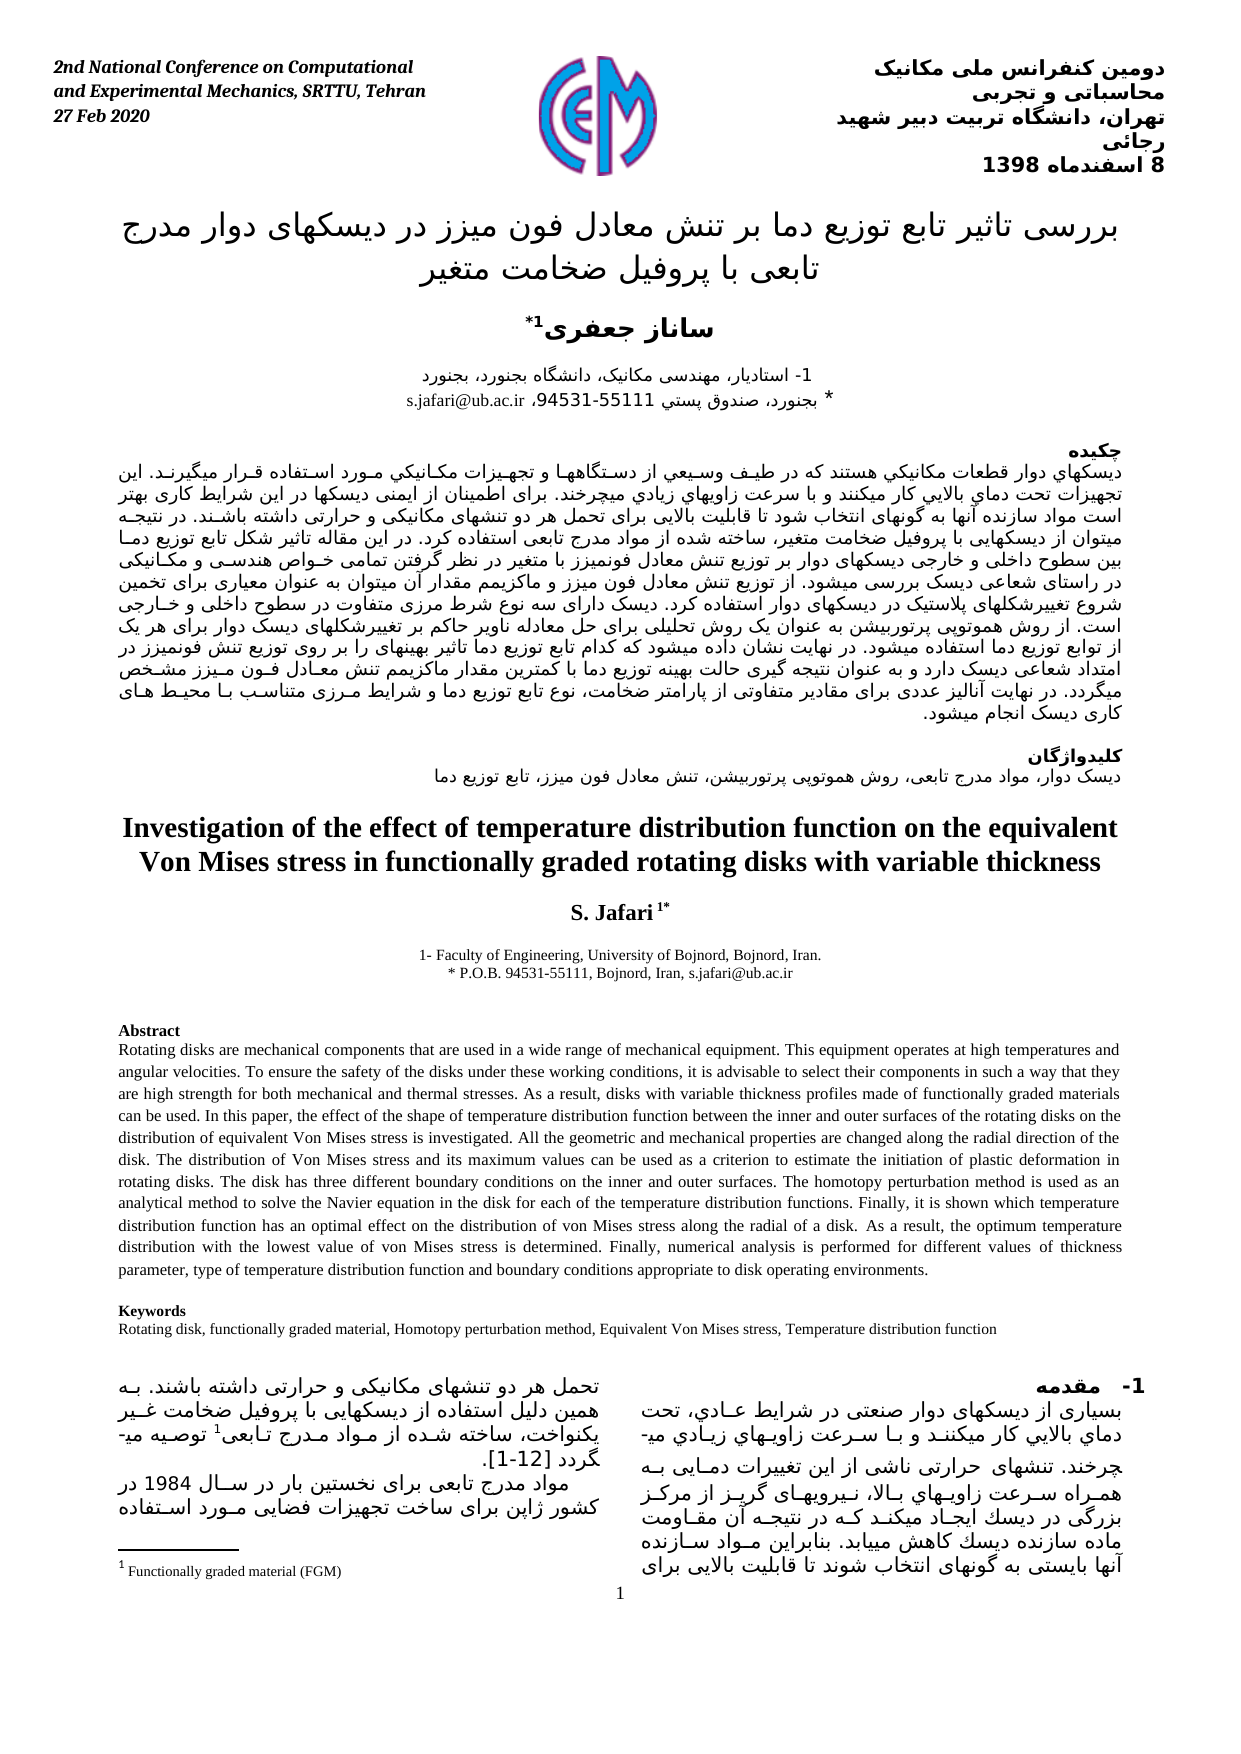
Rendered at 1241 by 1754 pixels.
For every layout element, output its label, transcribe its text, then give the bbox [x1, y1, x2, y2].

title Abstract [118, 1020, 1122, 1039]
text Rotating disk, functionally graded material, Homotopy perturbation method, Equivalent Von Mises stress, Temperature distribution function [118, 1320, 1122, 1338]
text بررسی تاثیر تابع توزیع دما بر تنش معادل فون میزز در دیسکهای دوار مدرج تابعی با پروفیل ضخامت متغیر [118, 206, 1122, 287]
text Investigation of the effect of temperature distribution function on the equivalent Von Mises stress in functionally graded rotating disks with variable thickness [118, 811, 1122, 878]
text 1- Faculty of Engineering, University of Bojnord, Bojnord, Iran. [118, 946, 1122, 964]
text * P.O.B. 94531-55111, Bojnord, Iran, s.jafari@ub.ac.ir [118, 964, 1122, 982]
picture [538, 56, 671, 176]
title Keywords [118, 1302, 1122, 1320]
list بسیاری از دیسکهای دوار صنعتی در شرايط عادي، تحت دماي بالايي كار ميكنند و با سرعت زاويهاي زيادي ميچرخند. تنشهای حرارتی ناشی از این تغییرات دمایی به همراه سرعت زاويهاي بالا، نيرويهای گريز از مركز بزرگی در ديسك ایجاد میکند که در نتیجه آن مقاومت ماده سازنده ديسك کاهش مییابد. بنابراین مواد سازنده آنها بایستی به گونهای انتخاب شوند تا قابلیت بالایی برای تحمل هر دو تنشهای مکانیکی و حرارتی داشته باشند. به همین دلیل استفاده از دیسکهایی با پروفیل ضخامت غیر یکنواخت، ساخته شده از مواد مدرج تابعی توصیه میگردد [12-1]. [118, 1374, 599, 1471]
text دیسک دوار، مواد مدرج تابعی، روش هموتوپی پرتوربیشن، تنش معادل فون میزز، تابع توزیع دما [118, 766, 1122, 787]
text مقدمه [641, 1374, 1122, 1398]
text چکیده [118, 439, 1122, 461]
text کلید‌واژگان [118, 746, 1122, 766]
text 1- استادیار، مهندسی مکانیک، دانشگاه بجنورد، بجنورد [118, 364, 1122, 385]
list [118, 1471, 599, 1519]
text ديسكهاي دوار قطعات مكانيكي هستند كه در طيف وسيعي از دستگاهها و تجهيزات مكانيكي مورد استفاده قرار ميگيرند. این تجهیزات تحت دماي بالايي كار ميكنند و با سرعت زاويهاي زيادي ميچرخند. برای اطمینان از ایمنی دیسکها در این شرایط کاری بهتر است مواد سازنده آنها به گونهای انتخاب شود تا قابلیت بالایی برای تحمل هر دو تنشهای مکانیکی و حرارتی داشته باشند. در نتیجه میتوان از دیسکهایی با پروفیل ضخامت متغیر، ساخته شده از مواد مدرج تابعی استفاده کرد. در این مقاله تاثیر شکل تابع توزیع دما بین سطوح داخلی و خارجی دیسکهای دوار بر توزیع تنش معادل فونمیزز با متغیر در نظر گرفتن تمامی خواص هندسی و مکانیکی در راستای شعاعی دیسک بررسی میشود. از توزیع تنش معادل فون میزز و ماکزیمم مقدار آن میتوان به عنوان معیاری برای تخمین شروع تغییرشکلهای پلاستیک در دیسکهای دوار استفاده کرد. دیسک دارای سه نوع شرط مرزی متفاوت در سطوح داخلی و خارجی است. از روش هموتوپی پرتوربیشن به عنوان یک روش تحلیلی برای حل معادله ناویر حاکم بر تغییرشکلهای دیسک دوار برای هر یک از توابع توزیع دما استفاده میشود. در نهایت نشان داده میشود که کدام تابع توزیع دما تاثیر بهینهای را بر روی توزیع تنش فونمیزز در امتداد شعاعی دیسک دارد و به عنوان نتیجه گیری حالت بهینه توزیع دما با کمترین مقدار ماکزیمم تنش معادل فون میزز مشخص میگردد. در نهایت آنالیز عددی برای مقادیر متفاوتی از پارامتر ضخامت، نوع تابع توزیع دما و شرایط مرزی متناسب با محیط های کاری دیسک انجام میشود. [118, 461, 1122, 724]
list بسیاری از دیسکهای دوار صنعتی در شرايط عادي، تحت دماي بالايي كار ميكنند و با سرعت زاويهاي زيادي ميچرخند. تنشهای حرارتی ناشی از این تغییرات دمایی به همراه سرعت زاويهاي بالا، نيرويهای گريز از مركز بزرگی در ديسك ایجاد میکند که در نتیجه آن مقاومت ماده سازنده ديسك کاهش مییابد. بنابراین مواد سازنده آنها بایستی به گونهای انتخاب شوند تا قابلیت بالایی برای تحمل هر دو تنشهای مکانیکی و حرارتی داشته باشند. به همین دلیل استفاده از دیسکهایی با پروفیل ضخامت غیر یکنواخت، ساخته شده از مواد مدرج تابعی توصیه میگردد [12-1]. [641, 1398, 1122, 1578]
text Rotating disks are mechanical components that are used in a wide range of mechanical equipment. This equipment operates at high temperatures and angular velocities. To ensure the safety of the disks under these working conditions, it is advisable to select their components in such a way that they are high strength for both mechanical and thermal stresses. As a result, disks with variable thickness profiles made of functionally graded materials can be used. In this paper, the effect of the shape of temperature distribution function between the inner and outer surfaces of the rotating disks on the distribution of equivalent Von Mises stress is investigated. All the geometric and mechanical properties are changed along the radial direction of the disk. The distribution of Von Mises stress and its maximum values can be used as a criterion to estimate the initiation of plastic deformation in rotating disks. The disk has three different boundary conditions on the inner and outer surfaces. The homotopy perturbation method is used as an analytical method to solve the Navier equation in the disk for each of the temperature distribution functions. Finally, it is shown which temperature distribution function has an optimal effect on the distribution of von Mises stress along the radial of a disk. As a result, the optimum temperature distribution with the lowest value of von Mises stress is determined. Finally, numerical analysis is performed for different values ​​of thickness parameter, type of temperature distribution function and boundary conditions appropriate to disk operating environments. [118, 1039, 1122, 1278]
text * بجنورد، صندوق پستي 55111-94531، s.jafari@ub.ac.ir [118, 385, 1122, 412]
text S. Jafari 1* [118, 898, 1122, 925]
text ساناز جعفری1* [118, 313, 1122, 344]
